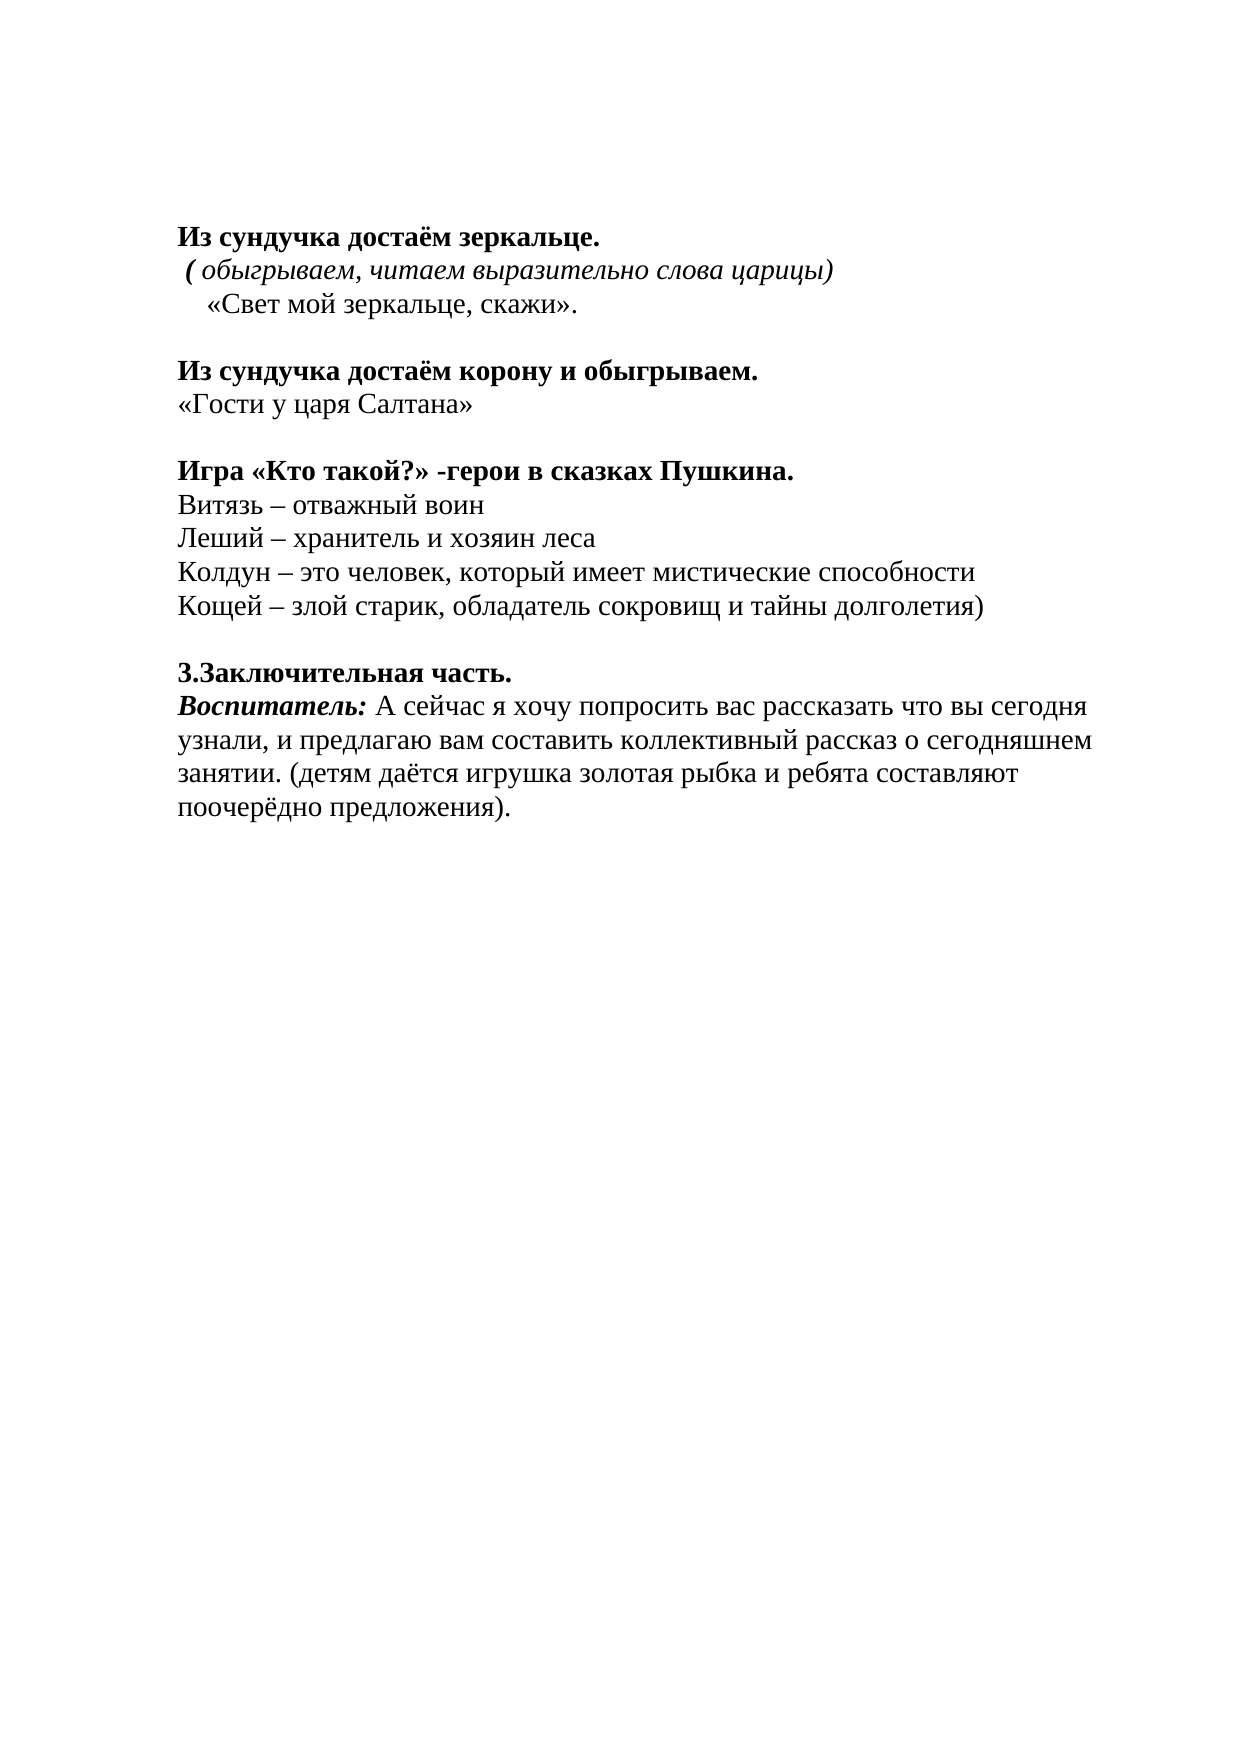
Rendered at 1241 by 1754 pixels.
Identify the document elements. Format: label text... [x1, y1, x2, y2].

text Игра «Кто такой?» -герои в сказках Пушкина. [177, 453, 1152, 487]
text Из сундучка достаём зеркальце. [177, 219, 1152, 252]
text Леший – хранитель и хозяин леса [177, 521, 1152, 554]
text Колдун – это человек, который имеет мистические способности [177, 554, 1152, 588]
text Из сундучка достаём корону и обыгрываем. [177, 353, 1152, 386]
text «Свет мой зеркальце, скажи». [177, 286, 1152, 319]
text ( обыгрываем, читаем выразительно слова царицы) [177, 252, 1152, 286]
text Витязь – отважный воин [177, 487, 1152, 521]
text «Гости у царя Салтана» [177, 386, 1152, 420]
text Воспитатель: А сейчас я хочу попросить вас рассказать что вы сегодня узнали, и предлагаю вам составить коллективный рассказ о сегодняшнем занятии. (детям даётся игрушка золотая рыбка и ребята составляют поочерёдно предложения). [177, 688, 1152, 822]
text 3.Заключительная часть. [177, 655, 1152, 688]
text Кощей – злой старик, обладатель сокровищ и тайны долголетия) [177, 588, 1152, 621]
